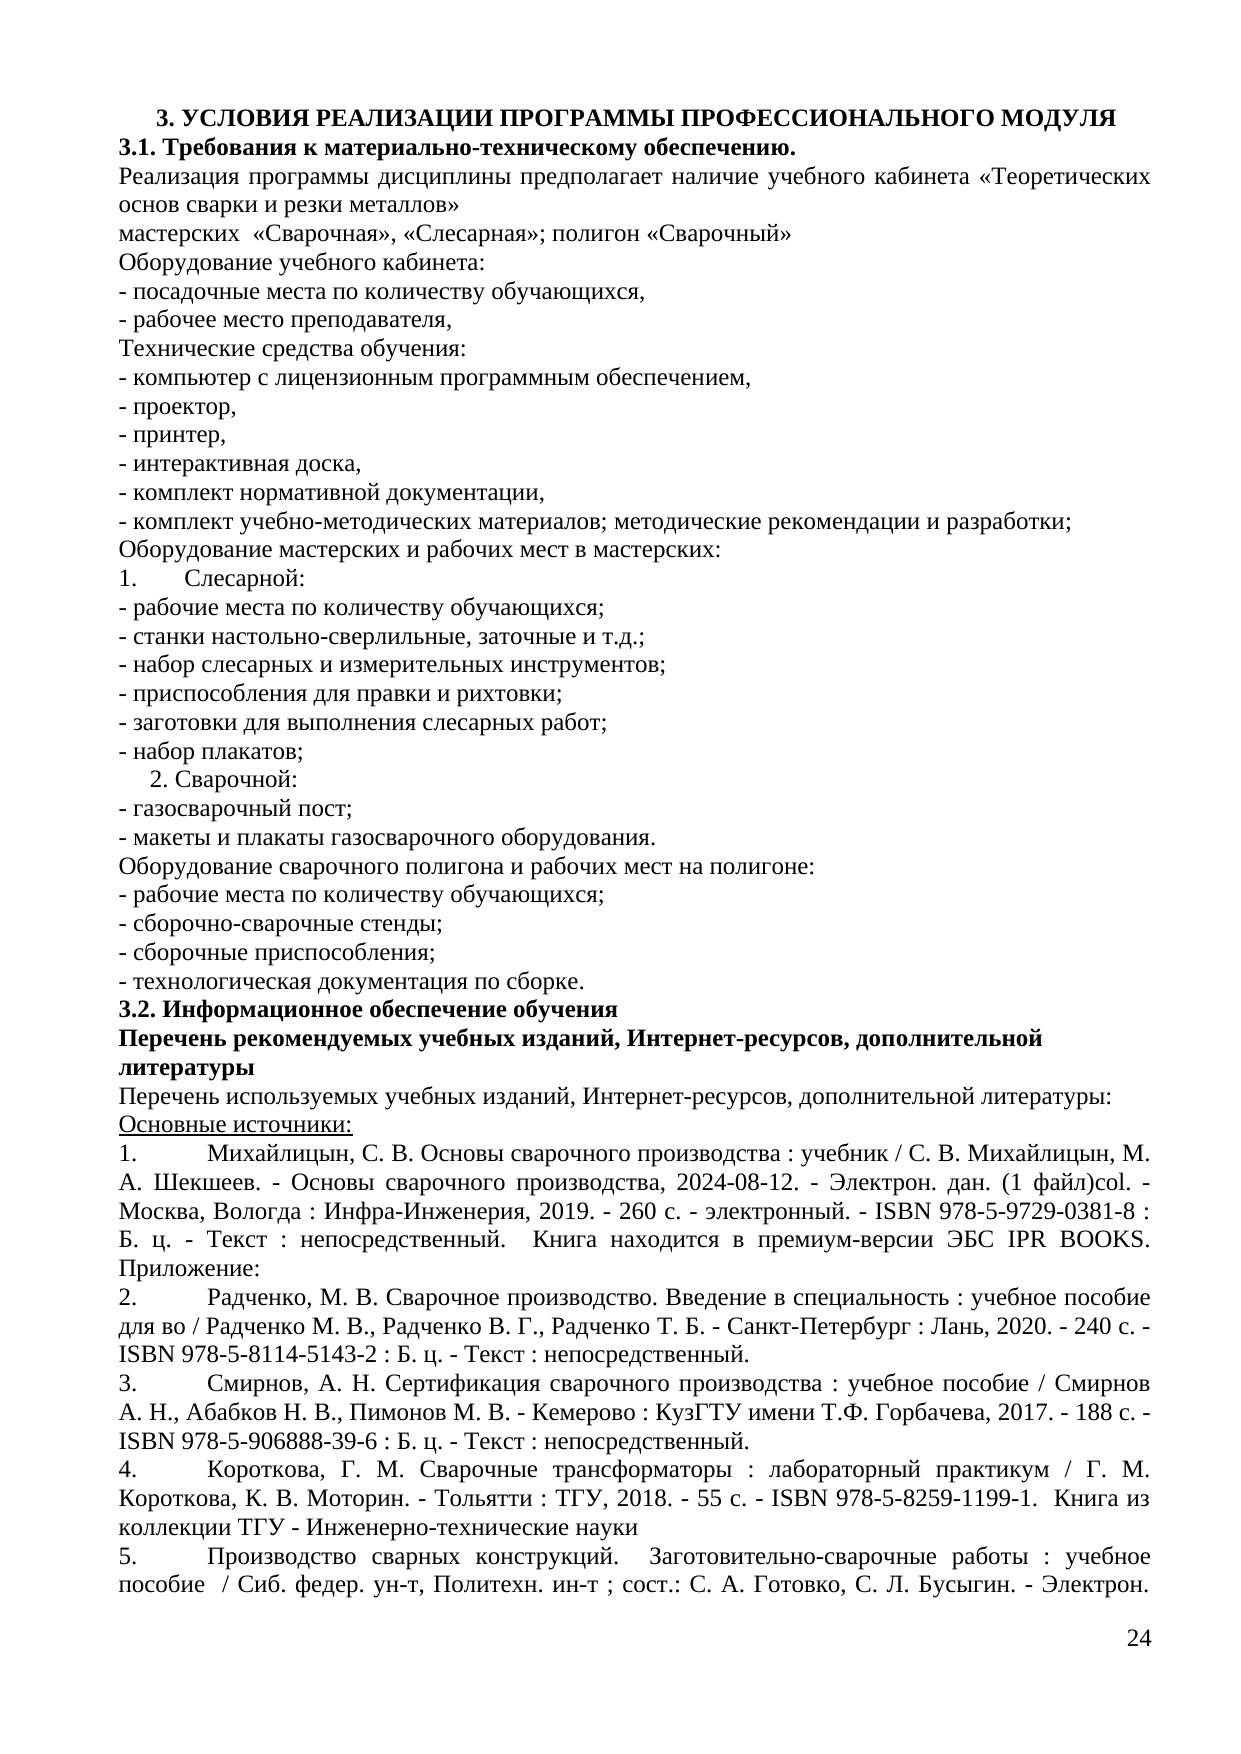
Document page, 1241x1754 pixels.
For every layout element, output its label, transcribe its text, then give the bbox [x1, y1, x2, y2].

text мастерских «Сварочная», «Слесарная»; полигон «Сварочный» [118, 218, 1152, 247]
text - посадочные места по количеству обучающихся, [118, 276, 1152, 304]
text - рабочие места по количеству обучающихся; [118, 592, 1152, 621]
list Радченко, М. В. Сварочное производство. Введение в специальность : учебное пособие для во / Радченко М. В., Радченко В. Г., Радченко Т. Б. - Санкт-Петербург : Лань, 2020. - 240 с. - ISBN 978-5-8114-5143-2 : Б. ц. - Текст : непосредственный. [118, 1282, 1152, 1368]
text - комплект нормативной документации, [118, 477, 1152, 506]
text - газосварочный пост; [118, 793, 1152, 822]
list Слесарной: [118, 563, 1152, 592]
list Смирнов, А. Н. Сертификация сварочного производства : учебное пособие / Смирнов А. Н., Абабков Н. В., Пимонов М. В. - Кемерово : КузГТУ имени Т.Ф. Горбачева, 2017. - 188 с. - ISBN 978-5-906888-39-6 : Б. ц. - Текст : непосредственный. [118, 1368, 1152, 1454]
text - макеты и плакаты газосварочного оборудования. [118, 822, 1152, 851]
subtitle 3. УСЛОВИЯ РЕАЛИЗАЦИИ ПРОГРАММЫ ПРОФЕССИОНАЛЬНОГО МОДУЛЯ [156, 103, 1152, 132]
text Основные источники: [118, 1109, 1152, 1138]
text Оборудование сварочного полигона и рабочих мест на полигоне: [118, 851, 1152, 879]
text Реализация программы дисциплины предполагает наличие учебного кабинета «Теоретических основ сварки и резки металлов» [118, 161, 1152, 218]
text 3.1. Требования к материально-техническому обеспечению. [118, 132, 1152, 161]
text - компьютер с лицензионным программным обеспечением, [118, 362, 1152, 391]
text - сборочные приспособления; [118, 937, 1152, 966]
text - проектор, [118, 391, 1152, 419]
text - технологическая документация по сборке. [118, 966, 1152, 994]
text Оборудование мастерских и рабочих мест в мастерских: [118, 534, 1152, 563]
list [118, 1541, 1152, 1598]
text - комплект учебно-методических материалов; методические рекомендации и разработки; [118, 506, 1152, 534]
text - принтер, [118, 419, 1152, 448]
list Михайлицын, С. В. Основы сварочного производства : учебник / С. В. Михайлицын, М. А. Шекшеев. - Основы сварочного производства, 2024-08-12. - Электрон. дан. (1 файл)col. - Москва, Вологда : Инфра-Инженерия, 2019. - 260 с. - электронный. - ISBN 978-5-9729-0381-8 : Б. ц. - Текст : непосредственный. Книга находится в премиум-версии ЭБС IPR BOOKS. Приложение: [118, 1138, 1152, 1282]
text - приспособления для правки и рихтовки; [118, 678, 1152, 707]
text - сборочно-сварочные стенды; [118, 908, 1152, 937]
text - набор плакатов; [118, 736, 1152, 764]
text - станки настольно-сверлильные, заточные и т.д.; [118, 621, 1152, 649]
text - набор слесарных и измерительных инструментов; [118, 649, 1152, 678]
text 2. Сварочной: [118, 764, 1152, 793]
text - заготовки для выполнения слесарных работ; [118, 707, 1152, 736]
text - рабочее место преподавателя, [118, 304, 1152, 333]
text Оборудование учебного кабинета: [118, 247, 1152, 276]
text Перечень рекомендуемых учебных изданий, Интернет-ресурсов, дополнительной литературы [118, 1023, 1152, 1081]
text Перечень используемых учебных изданий, Интернет-ресурсов, дополнительной литературы: [118, 1081, 1152, 1109]
text 3.2. Информационное обеспечение обучения [118, 994, 1152, 1023]
text - интерактивная доска, [118, 448, 1152, 477]
text Технические средства обучения: [118, 333, 1152, 362]
list Короткова, Г. М. Сварочные трансформаторы : лабораторный практикум / Г. М. Короткова, К. В. Моторин. - Тольятти : ТГУ, 2018. - 55 с. - ISBN 978-5-8259-1199-1. Книга из коллекции ТГУ - Инженерно-технические науки [118, 1454, 1152, 1541]
text - рабочие места по количеству обучающихся; [118, 879, 1152, 908]
